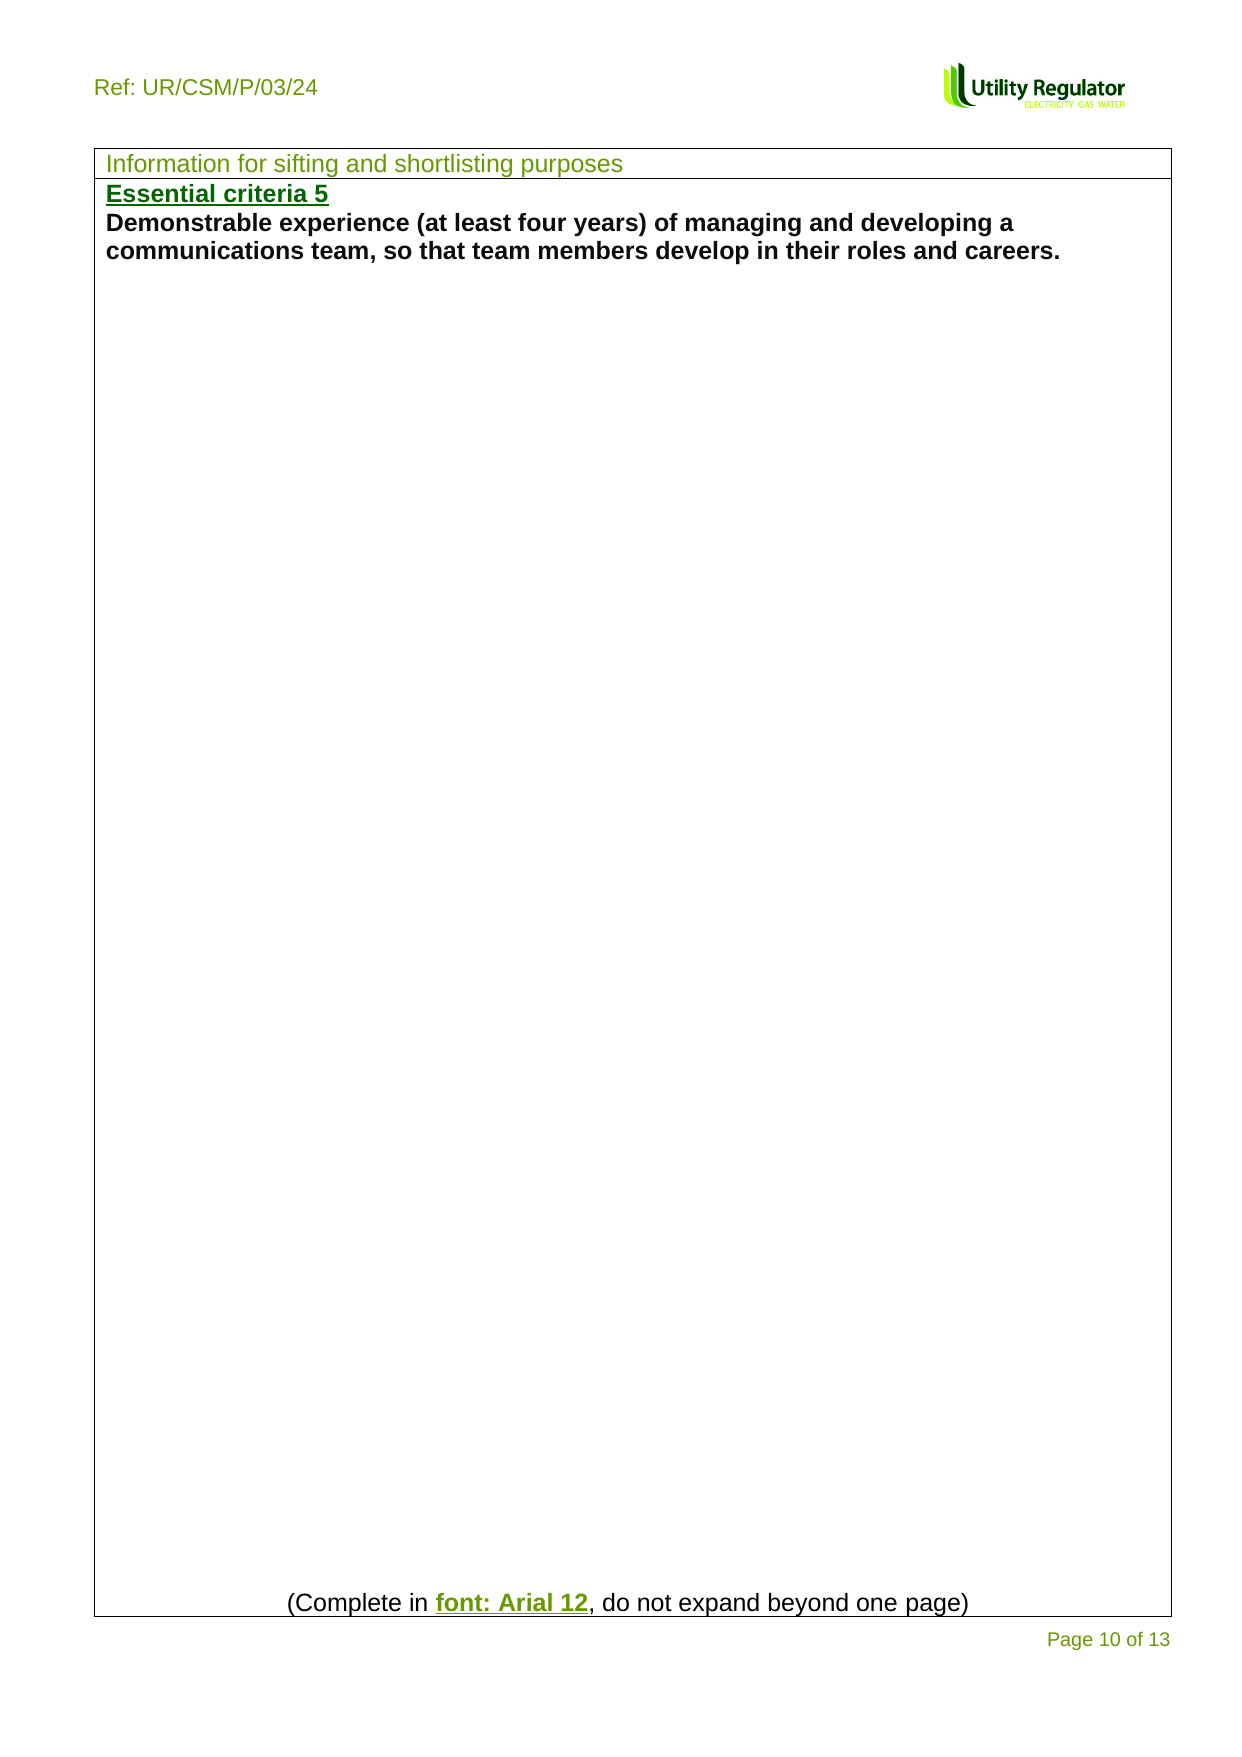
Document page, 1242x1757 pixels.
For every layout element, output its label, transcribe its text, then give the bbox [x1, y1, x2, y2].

table_cell Information for sifting and shortlisting purposes [95, 149, 1171, 178]
picture [895, 38, 1161, 130]
table_cell Essential criteria 5 Demonstrable experience (at least four years) of managing and developing a communications team, so that team members develop in their roles and careers. (Complete in font: Arial 12, do not expand beyond one page) [95, 179, 1171, 1616]
